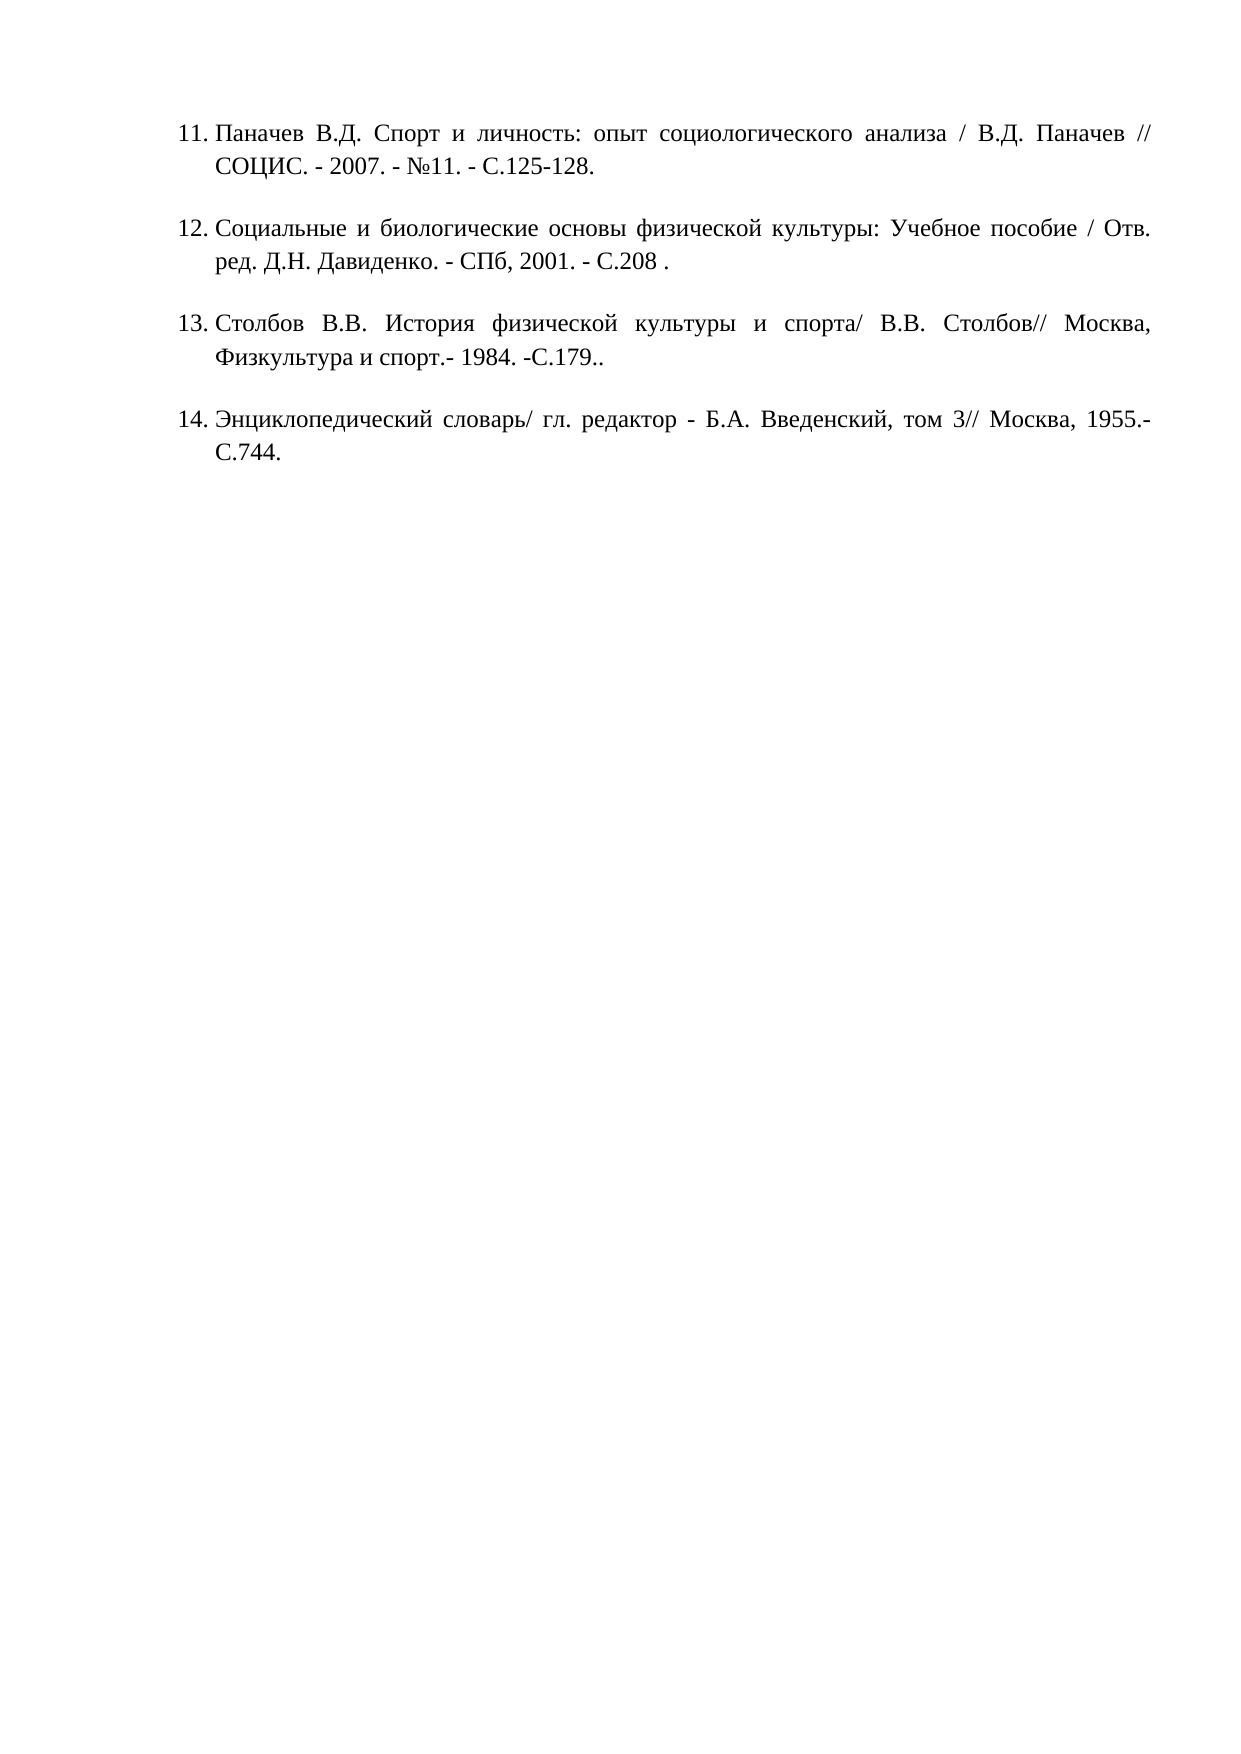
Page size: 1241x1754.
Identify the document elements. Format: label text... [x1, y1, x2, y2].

list Столбов В.В. История физической культуры и спорта/ В.В. Столбов// Москва, Физкультура и спорт.- 1984. -С.179.. [177, 308, 1152, 370]
list Социальные и биологические основы физической культуры: Учебное пособие / Отв. ред. Д.Н. Давиденко. - СПб, 2001. - С.208 . [177, 213, 1152, 275]
list Энциклопедический словарь/ гл. редактор - Б.А. Введенский, том 3// Москва, 1955.- С.744. [177, 404, 1152, 466]
list Паначев В.Д. Спорт и личность: опыт социологического анализа / В.Д. Паначев // СОЦИС. - 2007. - №11. - С.125-128. [177, 118, 1152, 180]
